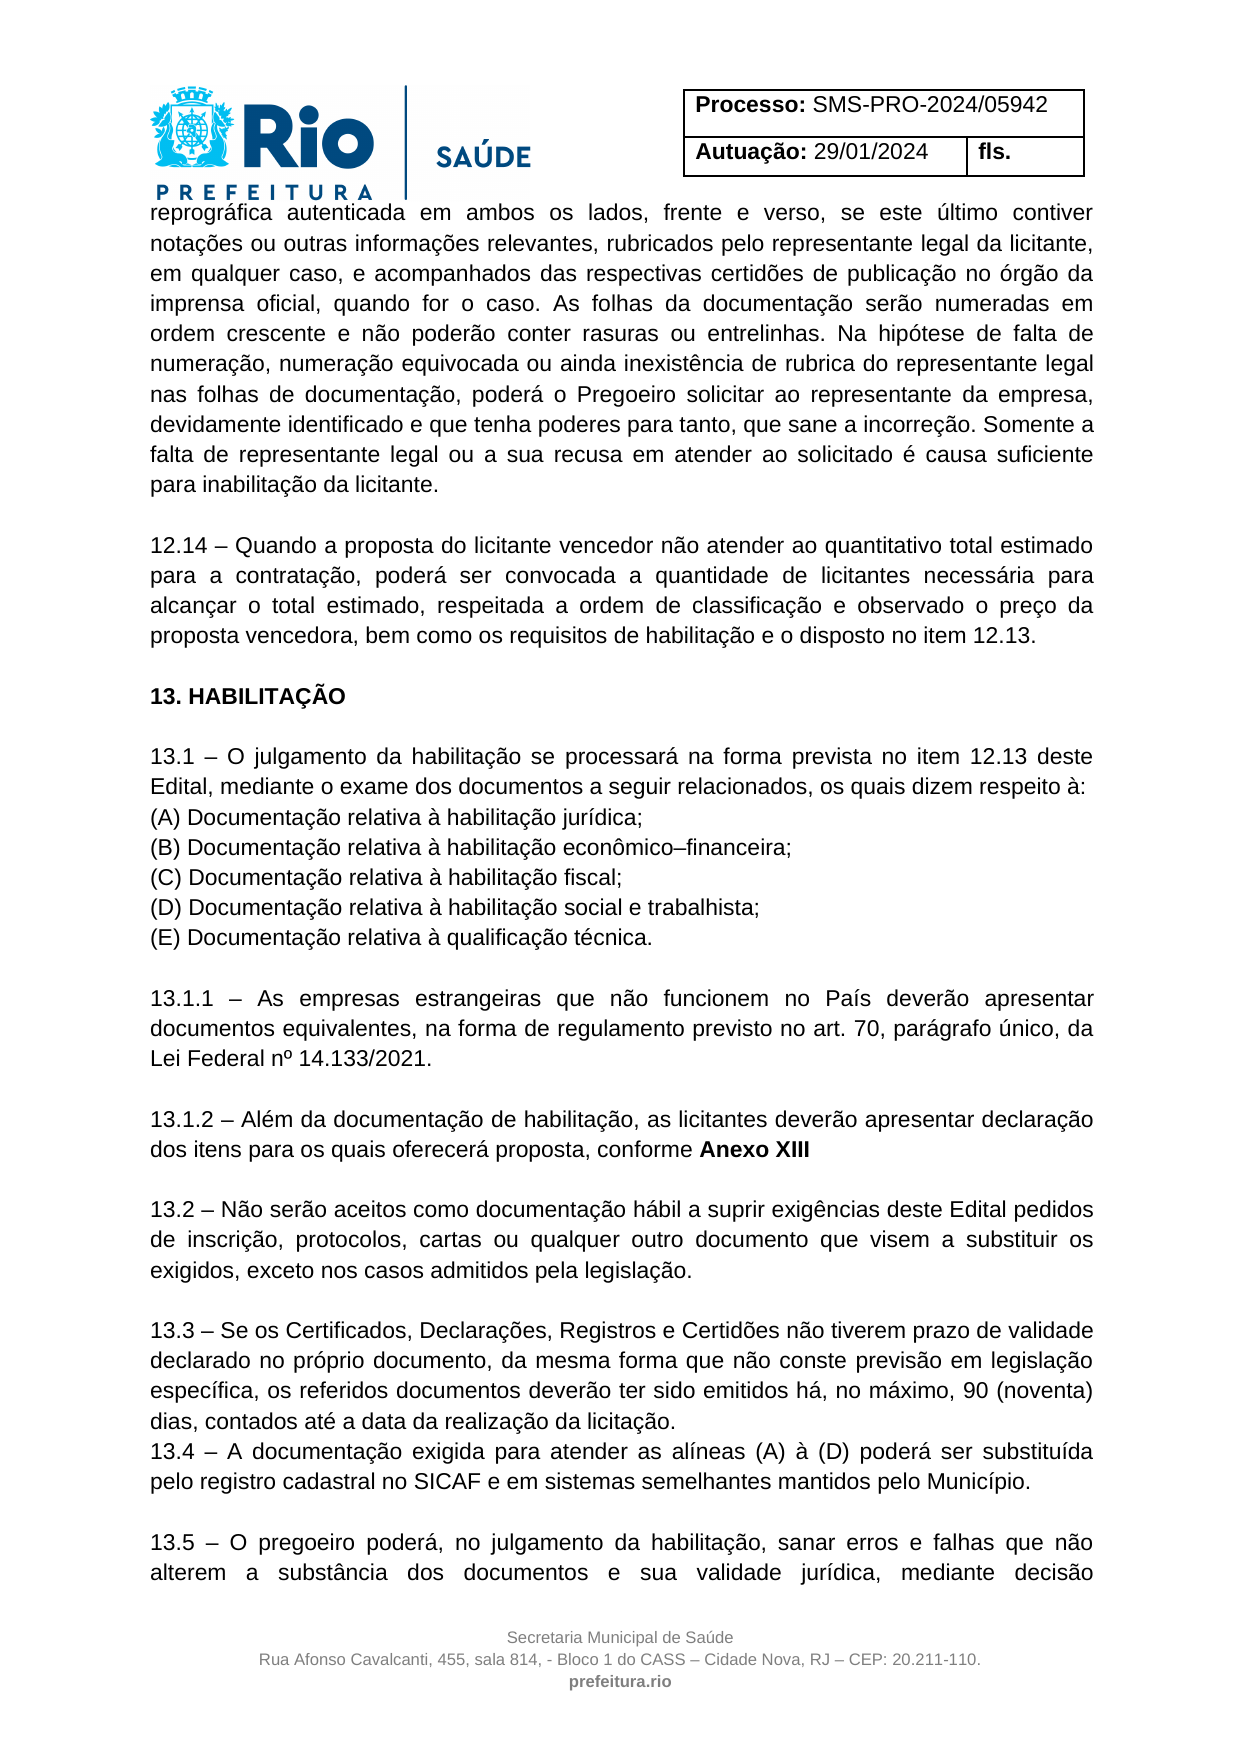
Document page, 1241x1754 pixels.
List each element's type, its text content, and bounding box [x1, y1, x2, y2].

text (B) Documentação relativa à habilitação econômico–financeira; [150, 834, 1094, 860]
picture [150, 85, 531, 133]
text 13.3 – Se os Certificados, Declarações, Registros e Certidões não tiverem prazo de validade declarado no próprio documento, da mesma forma que não conste previsão em legislação específica, os referidos documentos deverão ter sido emitidos há, no máximo, 90 (noventa) dias, contados até a data da realização da licitação. [150, 1317, 1094, 1434]
text (D) Documentação relativa à habilitação social e trabalhista; [150, 894, 1094, 920]
text (C) Documentação relativa à habilitação fiscal; [150, 864, 1094, 890]
text 13.1.1 – As empresas estrangeiras que não funcionem no País deverão apresentar documentos equivalentes, na forma de regulamento previsto no art. 70, parágrafo único, da Lei Federal nº 14.133/2021. [150, 985, 1094, 1071]
picture [150, 121, 162, 133]
picture [171, 107, 213, 133]
text 12.14 – Quando a proposta do licitante vencedor não atender ao quantitativo total estimado para a contratação, poderá ser convocada a quantidade de licitantes necessária para alcançar o total estimado, respeitada a ordem de classificação e observado o preço da proposta vencedora, bem como os requisitos de habilitação e o disposto no item 12.13. [150, 501, 1094, 648]
text (E) Documentação relativa à qualificação técnica. [150, 924, 1094, 951]
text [150, 133, 1094, 497]
text (A) Documentação relativa à habilitação jurídica; [150, 803, 1094, 830]
text 13.2 – Não serão aceitos como documentação hábil a suprir exigências deste Edital pedidos de inscrição, protocolos, cartas ou qualquer outro documento que visem a substituir os exigidos, exceto nos casos admitidos pela legislação. [150, 1196, 1094, 1283]
text 13.1.2 – Além da documentação de habilitação, as licitantes deverão apresentar declaração dos itens para os quais oferecerá proposta, conforme Anexo XIII [150, 1106, 1094, 1162]
subtitle 13. HABILITAÇÃO [150, 683, 1094, 709]
text 13.1 – O julgamento da habilitação se processará na forma prevista no item 12.13 deste Edital, mediante o exame dos documentos a seguir relacionados, os quais dizem respeito à: [150, 743, 1094, 799]
text 13.4 – A documentação exigida para atender as alíneas (A) à (D) poderá ser substituída pelo registro cadastral no SICAF e em sistemas semelhantes mantidos pelo Município. [150, 1438, 1094, 1494]
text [150, 1528, 1094, 1585]
